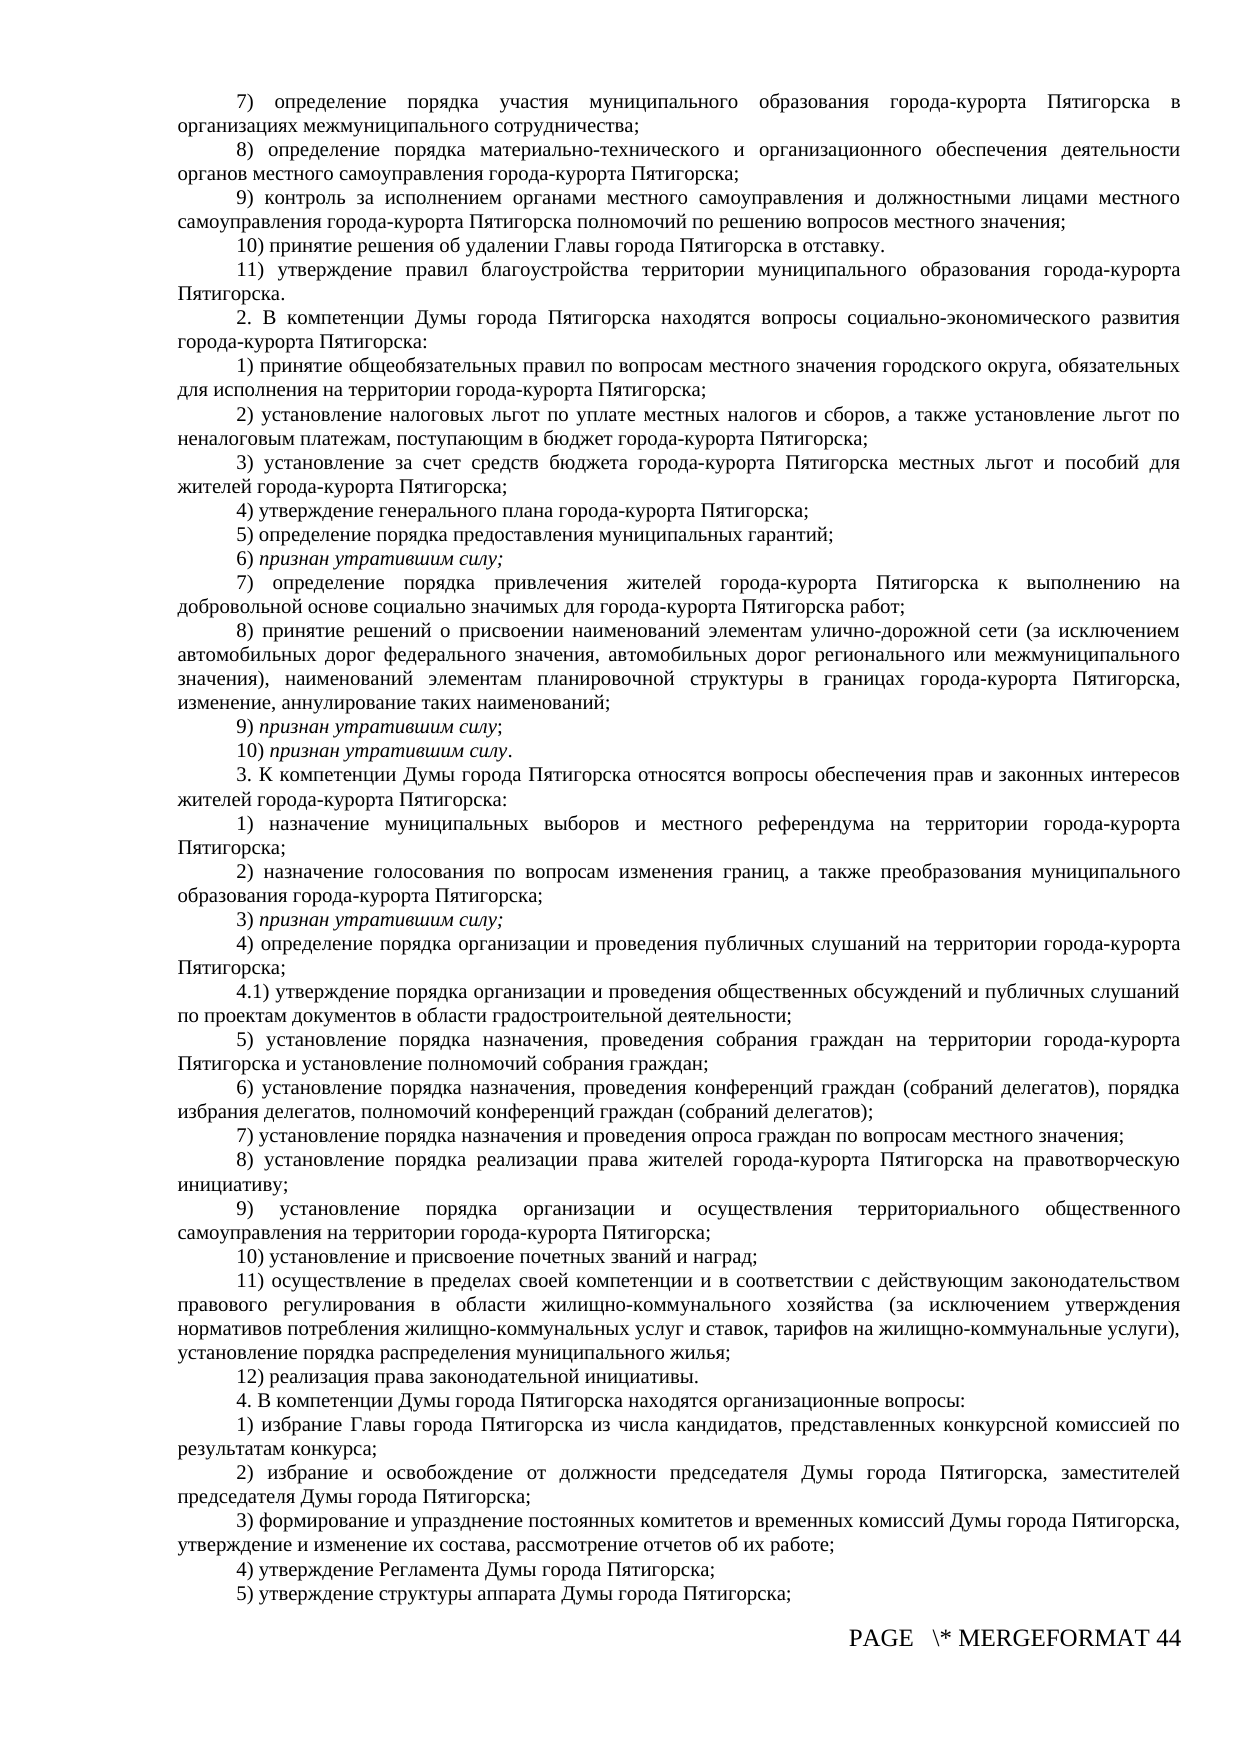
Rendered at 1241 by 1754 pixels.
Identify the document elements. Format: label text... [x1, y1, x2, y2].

text 11) утверждение правил благоустройства территории муниципального образования города-курорта Пятигорска. [177, 257, 1181, 305]
text 12) реализация права законодательной инициативы. [177, 1364, 1181, 1388]
text 10) признан утратившим силу. [177, 738, 1181, 762]
text 5) установление порядка назначения, проведения собрания граждан на территории города-курорта Пятигорска и установление полномочий собрания граждан; [177, 1027, 1181, 1075]
text 9) установление порядка организации и осуществления территориального общественного самоуправления на территории города-курорта Пятигорска; [177, 1196, 1181, 1244]
text 6) установление порядка назначения, проведения конференций граждан (собраний делегатов), порядка избрания делегатов, полномочий конференций граждан (собраний делегатов); [177, 1075, 1181, 1123]
text 9) контроль за исполнением органами местного самоуправления и должностными лицами местного самоуправления города-курорта Пятигорска полномочий по решению вопросов местного значения; [177, 185, 1181, 233]
text 7) определение порядка привлечения жителей города-курорта Пятигорска к выполнению на добровольной основе социально значимых для города-курорта Пятигорска работ; [177, 570, 1181, 618]
text 1) назначение муниципальных выборов и местного референдума на территории города-курорта Пятигорска; [177, 811, 1181, 859]
text 3) установление за счет средств бюджета города-курорта Пятигорска местных льгот и пособий для жителей города-курорта Пятигорска; [177, 449, 1181, 498]
text 5) утверждение структуры аппарата Думы города Пятигорска; [177, 1581, 1181, 1604]
text 4) определение порядка организации и проведения публичных слушаний на территории города-курорта Пятигорска; [177, 931, 1181, 979]
text 11) осуществление в пределах своей компетенции и в соответствии с действующим законодательством правового регулирования в области жилищно-коммунального хозяйства (за исключением утверждения нормативов потребления жилищно-коммунальных услуг и ставок, тарифов на жилищно-коммунальные услуги), установление порядка распределения муниципального жилья; [177, 1268, 1181, 1364]
text 9) признан утратившим силу; [177, 714, 1181, 738]
text 1) избрание Главы города Пятигорска из числа кандидатов, представленных конкурсной комиссией по результатам конкурса; [177, 1412, 1181, 1460]
text 10) установление и присвоение почетных званий и наград; [177, 1244, 1181, 1268]
text 2) назначение голосования по вопросам изменения границ, а также преобразования муниципального образования города-курорта Пятигорска; [177, 859, 1181, 907]
text 7) определение порядка участия муниципального образования города-курорта Пятигорска в организациях межмуниципального сотрудничества; [177, 89, 1181, 137]
text 3. К компетенции Думы города Пятигорска относятся вопросы обеспечения прав и законных интересов жителей города-курорта Пятигорска: [177, 762, 1181, 811]
text 10) принятие решения об удалении Главы города Пятигорска в отставку. [177, 233, 1181, 257]
text 3) формирование и упразднение постоянных комитетов и временных комиссий Думы города Пятигорска, утверждение и изменение их состава, рассмотрение отчетов об их работе; [177, 1508, 1181, 1556]
text 3) признан утратившим силу; [177, 907, 1181, 931]
text 4.1) утверждение порядка организации и проведения общественных обсуждений и публичных слушаний по проектам документов в области градостроительной деятельности; [177, 979, 1181, 1027]
text 2. В компетенции Думы города Пятигорска находятся вопросы социально-экономического развития города-курорта Пятигорска: [177, 305, 1181, 353]
text 4) утверждение Регламента Думы города Пятигорска; [177, 1556, 1181, 1581]
text 8) установление порядка реализации права жителей города-курорта Пятигорска на правотворческую инициативу; [177, 1147, 1181, 1196]
text 7) установление порядка назначения и проведения опроса граждан по вопросам местного значения; [177, 1123, 1181, 1147]
text 5) определение порядка предоставления муниципальных гарантий; [177, 522, 1181, 546]
text 6) признан утратившим силу; [177, 546, 1181, 570]
text 4. В компетенции Думы города Пятигорска находятся организационные вопросы: [177, 1388, 1181, 1412]
text 8) определение порядка материально-технического и организационного обеспечения деятельности органов местного самоуправления города-курорта Пятигорска; [177, 137, 1181, 185]
text 1) принятие общеобязательных правил по вопросам местного значения городского округа, обязательных для исполнения на территории города-курорта Пятигорска; [177, 353, 1181, 401]
text 2) избрание и освобождение от должности председателя Думы города Пятигорска, заместителей председателя Думы города Пятигорска; [177, 1460, 1181, 1508]
text 8) принятие решений о присвоении наименований элементам улично-дорожной сети (за исключением автомобильных дорог федерального значения, автомобильных дорог регионального или межмуниципального значения), наименований элементам планировочной структуры в границах города-курорта Пятигорска, изменение, аннулирование таких наименований; [177, 618, 1181, 714]
text 4) утверждение генерального плана города-курорта Пятигорска; [177, 498, 1181, 522]
text 2) установление налоговых льгот по уплате местных налогов и сборов, а также установление льгот по неналоговым платежам, поступающим в бюджет города-курорта Пятигорска; [177, 401, 1181, 449]
